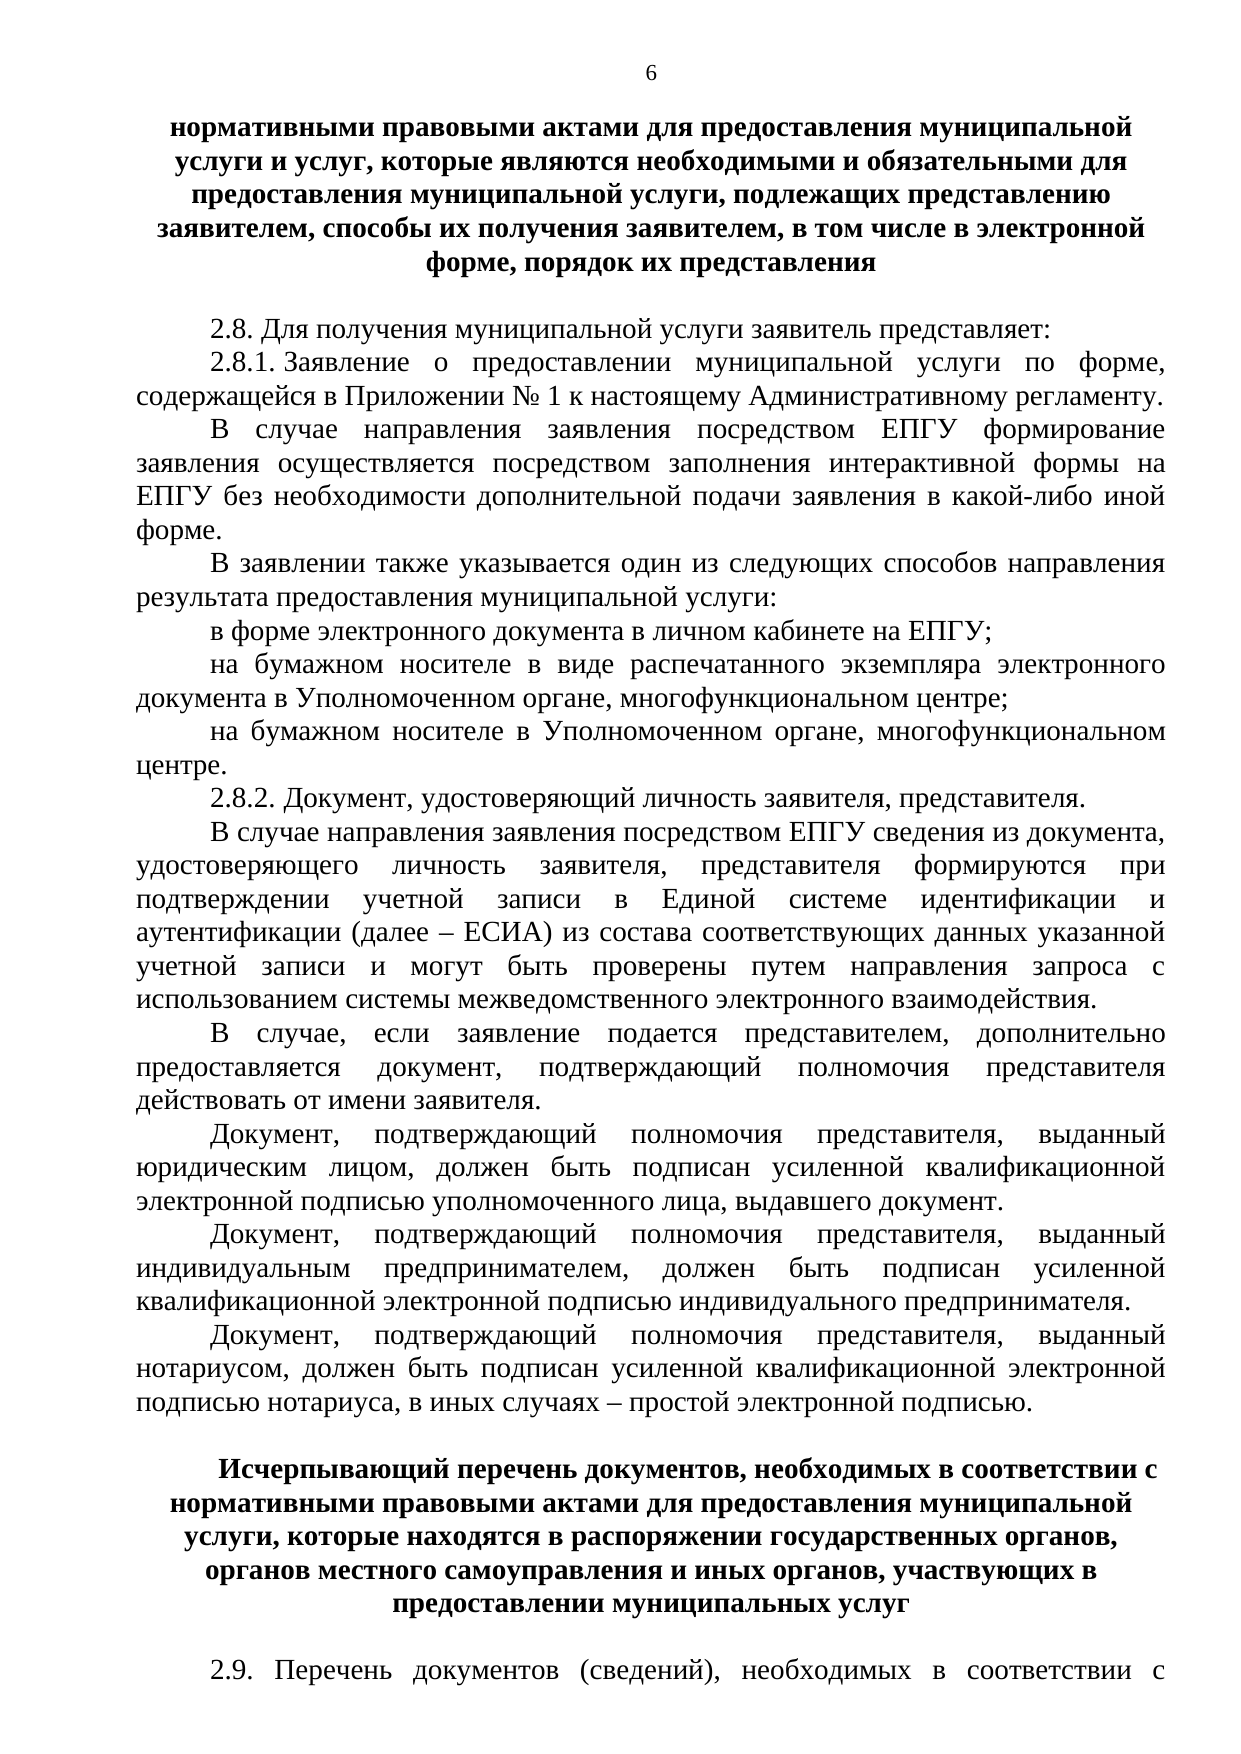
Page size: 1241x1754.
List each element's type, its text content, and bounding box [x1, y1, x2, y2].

text в форме электронного документа в личном кабинете на ЕПГУ; [136, 613, 1166, 646]
text 2.8.1. Заявление о предоставлении муниципальной услуги по форме, содержащейся в Приложении № 1 к настоящему Административному регламенту. [136, 344, 1166, 411]
text В случае направления заявления посредством ЕПГУ сведения из документа, удостоверяющего личность заявителя, представителя формируются при подтверждении учетной записи в Единой системе идентификации и аутентификации (далее – ЕСИА) из состава соответствующих данных указанной учетной записи и могут быть проверены путем направления запроса с использованием системы межведомственного электронного взаимодействия. [136, 814, 1166, 1015]
text Документ, подтверждающий полномочия представителя, выданный нотариусом, должен быть подписан усиленной квалификационной электронной подписью нотариуса, в иных случаях – простой электронной подписью. [136, 1317, 1166, 1418]
text В заявлении также указывается один из следующих способов направления результата предоставления муниципальной услуги: [136, 546, 1166, 613]
text на бумажном носителе в виде распечатанного экземпляра электронного документа в Уполномоченном органе, многофункциональном центре; [136, 646, 1166, 713]
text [136, 1652, 1166, 1686]
text 2.8.2. Документ, удостоверяющий личность заявителя, представителя. [136, 780, 1166, 814]
text В случае направления заявления посредством ЕПГУ формирование заявления осуществляется посредством заполнения интерактивной формы на ЕПГУ без необходимости дополнительной подачи заявления в какой-либо иной форме. [136, 411, 1166, 546]
text Документ, подтверждающий полномочия представителя, выданный индивидуальным предпринимателем, должен быть подписан усиленной квалификационной электронной подписью индивидуального предпринимателя. [136, 1216, 1166, 1317]
text Документ, подтверждающий полномочия представителя, выданный юридическим лицом, должен быть подписан усиленной квалификационной электронной подписью уполномоченного лица, выдавшего документ. [136, 1116, 1166, 1216]
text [136, 109, 1166, 277]
text Исчерпывающий перечень документов, необходимых в соответствии с нормативными правовыми актами для предоставления муниципальной услуги, которые находятся в распоряжении государственных органов, органов местного самоуправления и иных органов, участвующих в предоставлении муниципальных услуг [136, 1451, 1166, 1619]
text 2.8. Для получения муниципальной услуги заявитель представляет: [136, 311, 1166, 344]
text В случае, если заявление подается представителем, дополнительно предоставляется документ, подтверждающий полномочия представителя действовать от имени заявителя. [136, 1015, 1166, 1116]
text на бумажном носителе в Уполномоченном органе, многофункциональном центре. [136, 713, 1166, 780]
